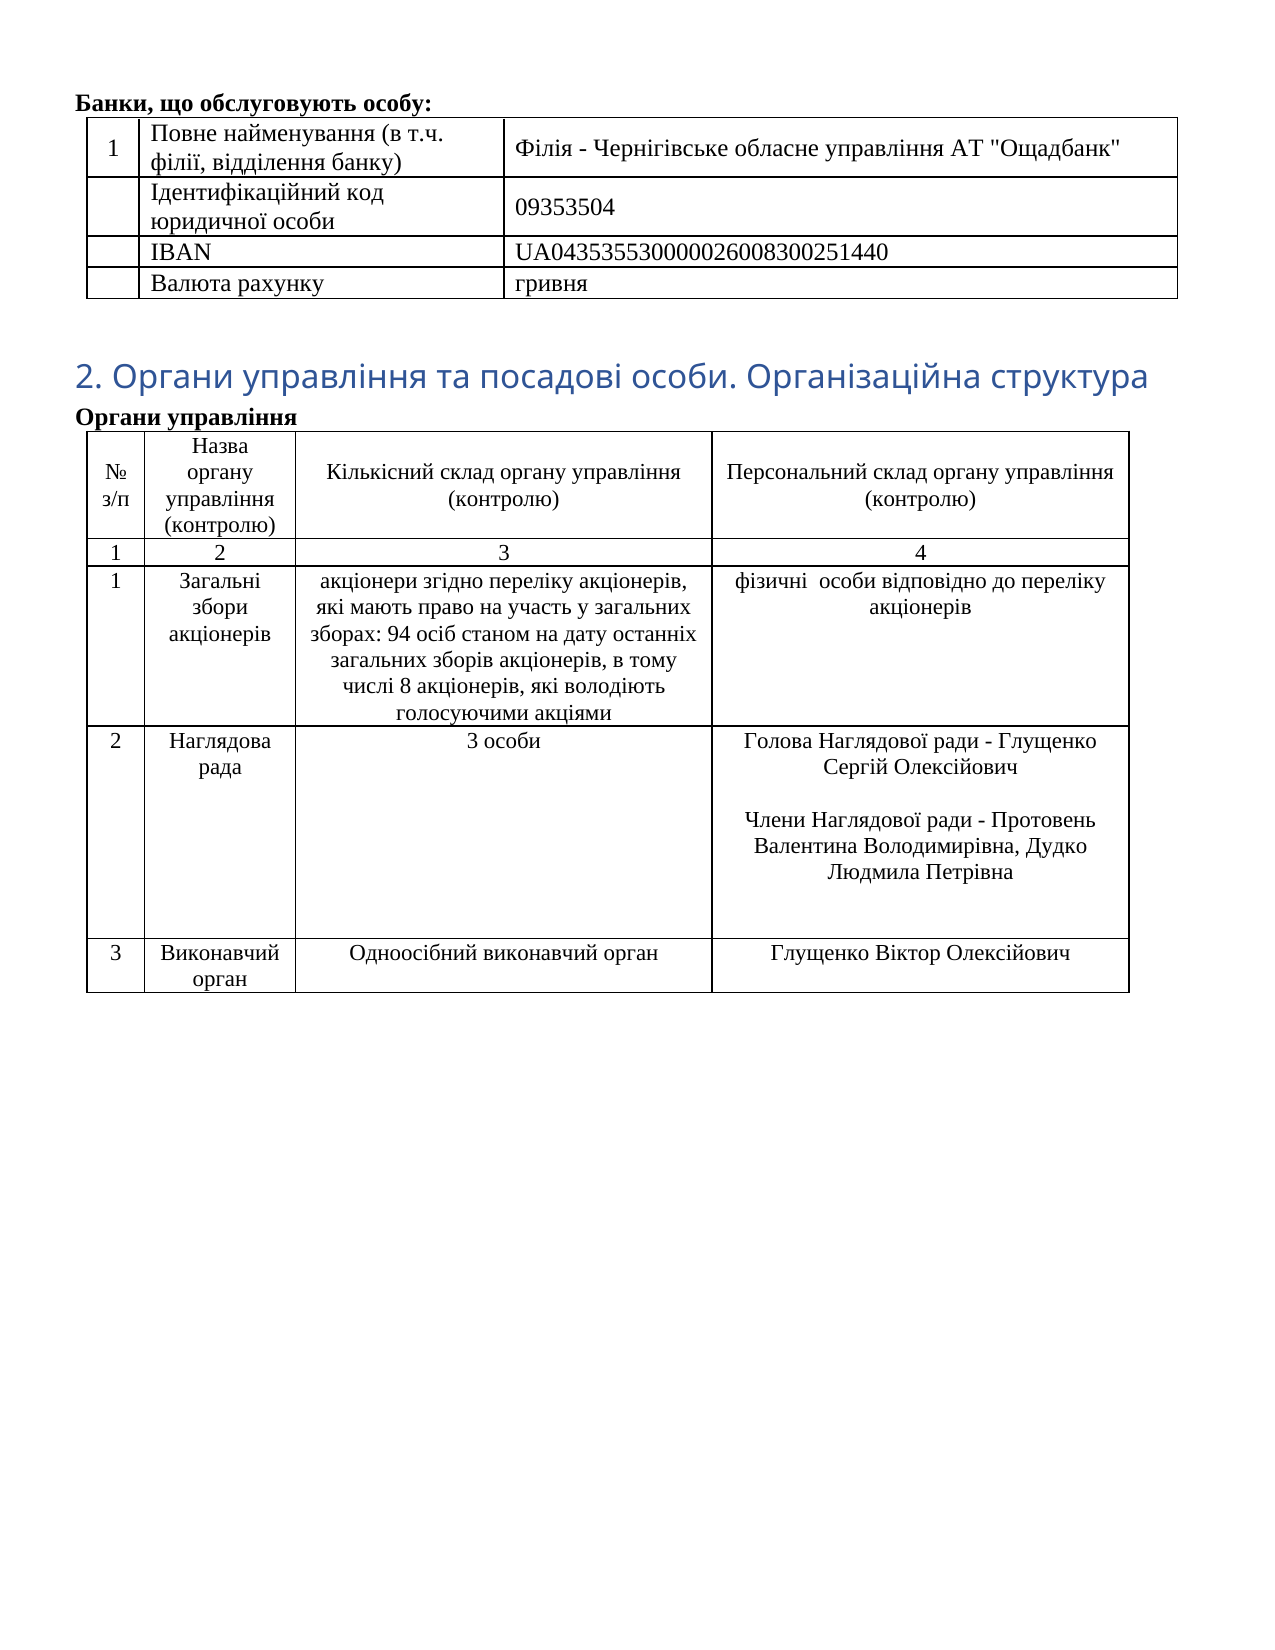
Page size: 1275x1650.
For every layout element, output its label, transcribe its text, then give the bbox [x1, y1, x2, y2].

table_cell Одноосiбний виконавчий орган [296, 939, 711, 992]
table_cell 2 [88, 727, 144, 937]
table_cell Загальнi збори акцiонерiв [145, 567, 295, 725]
table_cell акцiонери згiдно перелiку акцiонерiв, якi мають право на участь у загальних зборах: 94 осiб станом на дату останнiх загальних зборiв акцiонерiв, в тому числi 8 акцiонерiв, якi володiють голосуючими акцiями [296, 567, 711, 725]
table_cell Валюта рахунку [140, 268, 503, 297]
table_header Кількісний склад органу управління (контролю) [296, 432, 711, 537]
subtitle 2. Органи управління та посадові особи. Організаційна структура [75, 353, 1200, 398]
table_header Назва органу управління (контролю) [145, 432, 295, 537]
table_cell 3 [296, 539, 711, 565]
table_cell 1 [88, 539, 144, 565]
table_cell 3 [88, 939, 144, 992]
table_header № з/п [88, 432, 144, 537]
table_cell 1 [88, 567, 144, 725]
table_cell IBAN [140, 237, 503, 266]
table_header Персональний склад органу управління (контролю) [713, 432, 1128, 537]
table_cell UA043535530000026008300251440 [505, 237, 1177, 266]
table_cell Виконавчий орган [145, 939, 295, 992]
text Органи управління [75, 402, 1200, 431]
table_cell [88, 268, 138, 297]
table_cell Наглядова рада [145, 727, 295, 937]
table_cell 3 особи [296, 727, 711, 937]
text Банки, що обслуговують особу: [75, 88, 1200, 117]
table_header Фiлiя - Чернiгiвське обласне управлiння АТ "Ощадбанк" [505, 118, 1177, 176]
table_cell 2 [145, 539, 295, 565]
table_cell гривня [505, 268, 1177, 297]
table_header Повне найменування (в т.ч. філії, відділення банку) [140, 118, 504, 176]
table_cell Ідентифікаційний код юридичної особи [140, 178, 503, 235]
table_cell Глущенко Вiктор Олексiйович [713, 939, 1128, 992]
table_cell [88, 178, 138, 235]
table_cell 4 [713, 539, 1128, 565]
table_cell [88, 237, 138, 266]
table_cell фiзичнi особи вiдповiдно до перелiку акцiонерiв [713, 567, 1128, 725]
table_cell 09353504 [505, 178, 1177, 235]
table_cell Голова Наглядової ради - Глущенко Сергiй Олексiйович Члени Наглядової ради - Протовень Валентина Володимирiвна, Дудко Людмила Петрiвна [713, 727, 1128, 937]
table_header 1 [88, 118, 139, 176]
